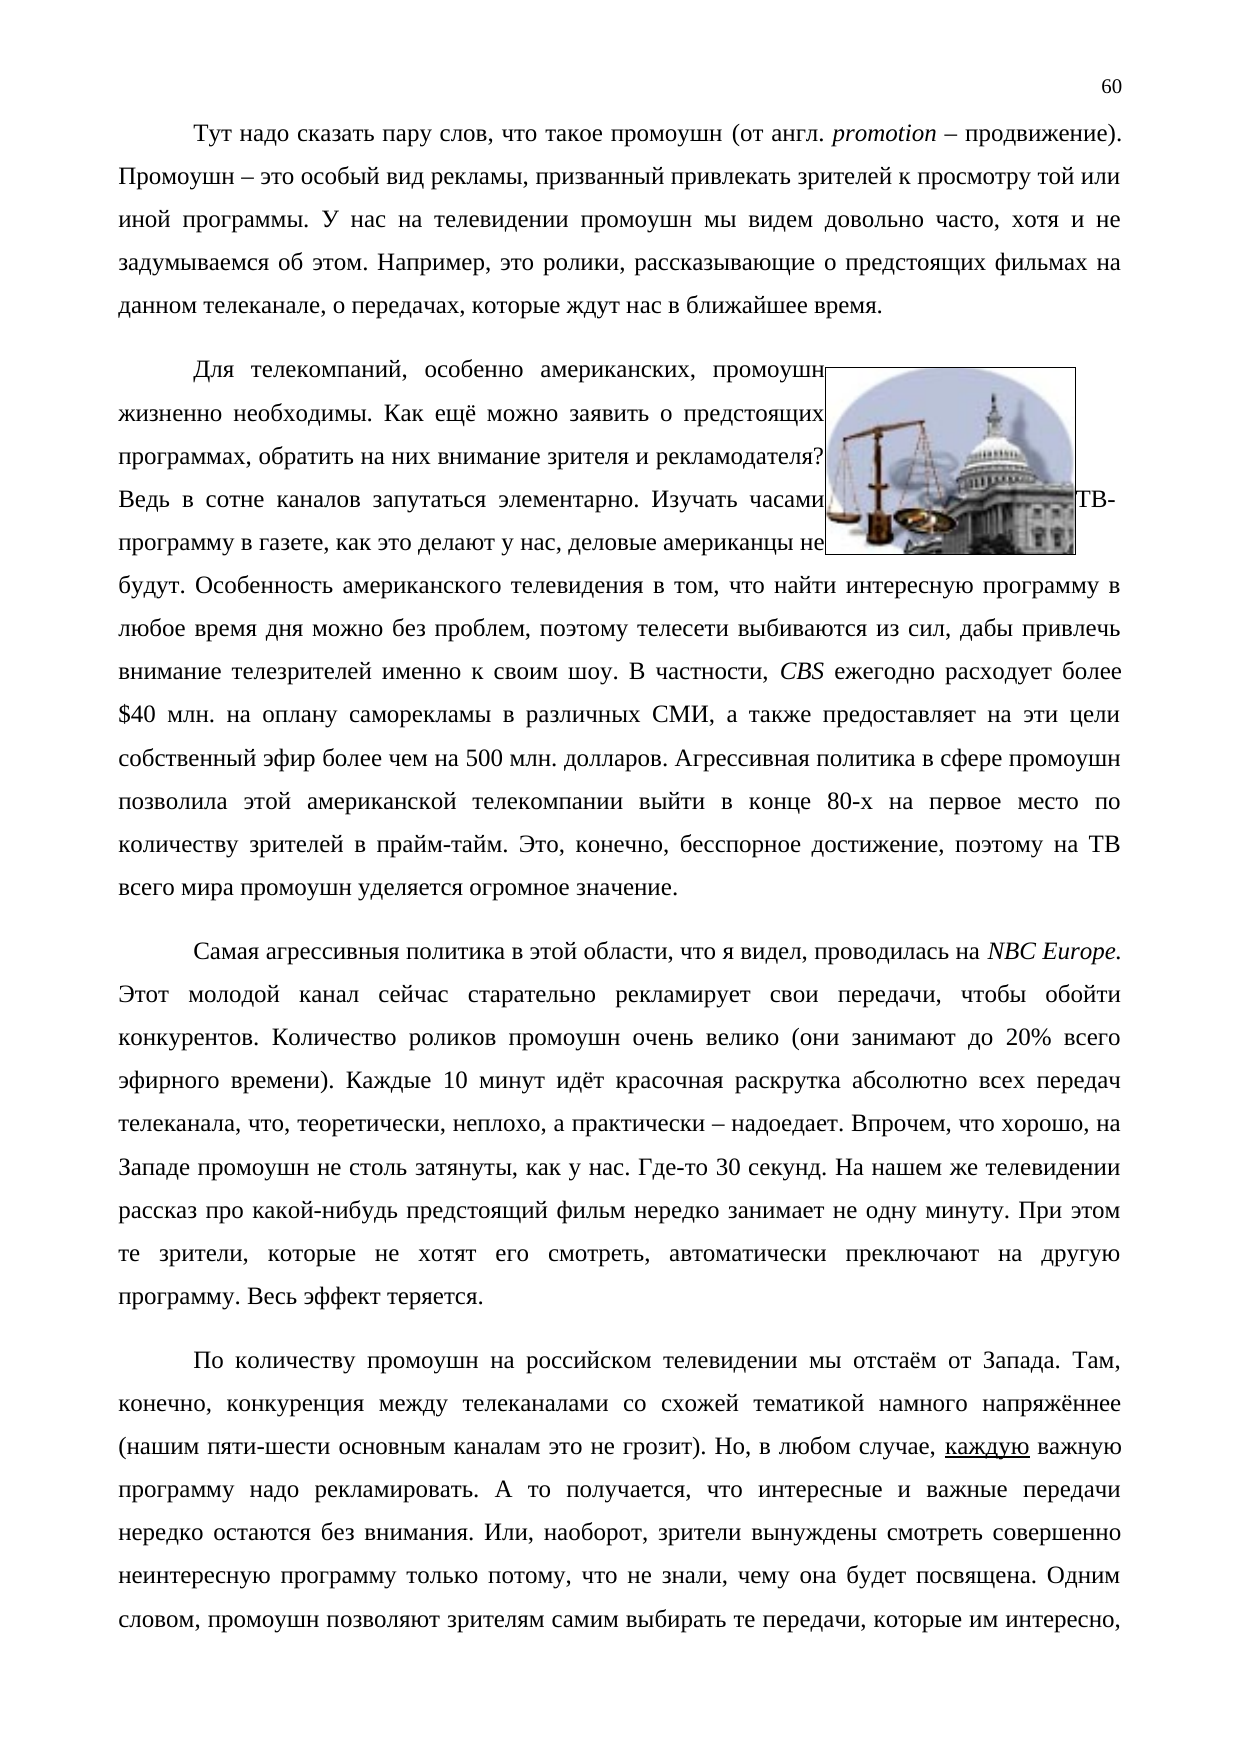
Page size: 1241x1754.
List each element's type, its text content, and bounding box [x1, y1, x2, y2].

text Тут надо сказать пару слов, что такое промоушн (от англ. promotion – продвижение). Промоушн – это особый вид рекламы, призванный привлекать зрителей к просмотру той или иной программы. У нас на телевидении промоушн мы видем довольно часто, хотя и не задумываемся об этом. Например, это ролики, рассказывающие о предстоящих фильмах на данном телеканале, о передачах, которые ждут нас в ближайшее время. [118, 118, 1122, 319]
text Самая агрессивныя политика в этой области, что я видел, проводилась на NBC Europe. Этот молодой канал сейчас старательно рекламирует свои передачи, чтобы обойти конкурентов. Количество роликов промоушн очень велико (они занимают до 20% всего эфирного времени). Каждые 10 минут идёт красочная раскрутка абсолютно всех передач телеканала, что, теоретически, неплохо, а практически – надоедает. Впрочем, что хорошо, на Западе промоушн не столь затянуты, как у нас. Где-то 30 секунд. На нашем же телевидении рассказ про какой-нибудь предстоящий фильм нередко занимает не одну минуту. При этом те зрители, которые не хотят его смотреть, автоматически преключают на другую программу. Весь эффект теряется. [118, 936, 1122, 1310]
text Для телекомпаний, особенно американских, промоушн жизненно необходимы. Как ещё можно заявить о предстоящих программах, обратить на них внимание зрителя и рекламодателя? Ведь в сотне каналов запутаться элементарно. Изучать часами ТВ-программу в газете, как это делают у нас, деловые американцы не будут. Особенность американского телевидения в том, что найти интересную программу в любое время дня можно без проблем, поэтому телесети выбиваются из сил, дабы привлечь внимание телезрителей именно к своим шоу. В частности, CBS ежегодно расходует более $40 млн. на оплану саморекламы в различных СМИ, а также предоставляет на эти цели собственный эфир более чем на 500 млн. долларов. Агрессивная политика в сфере промоушн позволила этой американской телекомпании выйти в конце 80-х на первое место по количеству зрителей в прайм-тайм. Это, конечно, бесспорное достижение, поэтому на ТВ всего мира промоушн уделяется огромное значение. [118, 354, 1122, 901]
picture [826, 368, 1075, 554]
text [118, 1345, 1122, 1632]
